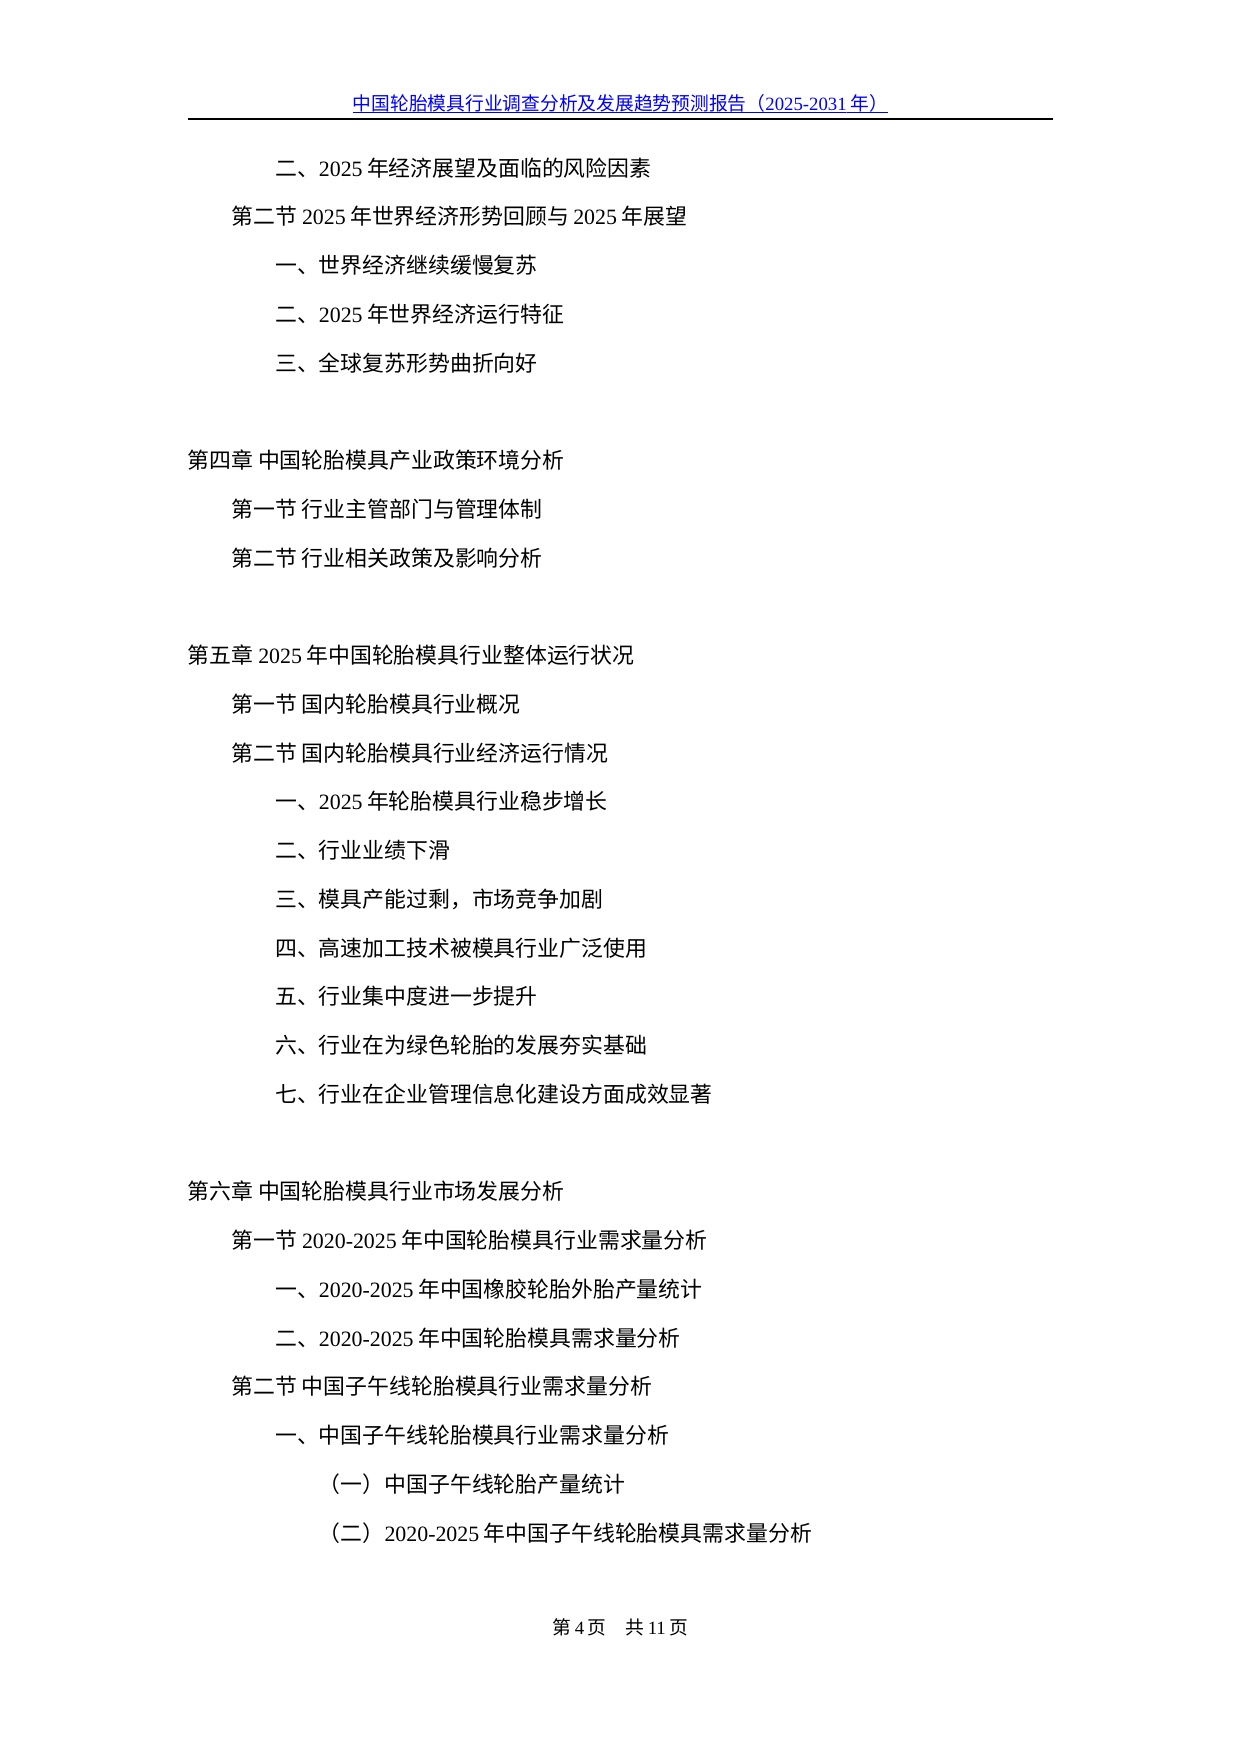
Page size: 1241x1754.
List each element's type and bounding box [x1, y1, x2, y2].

text [187, 150, 1053, 1548]
